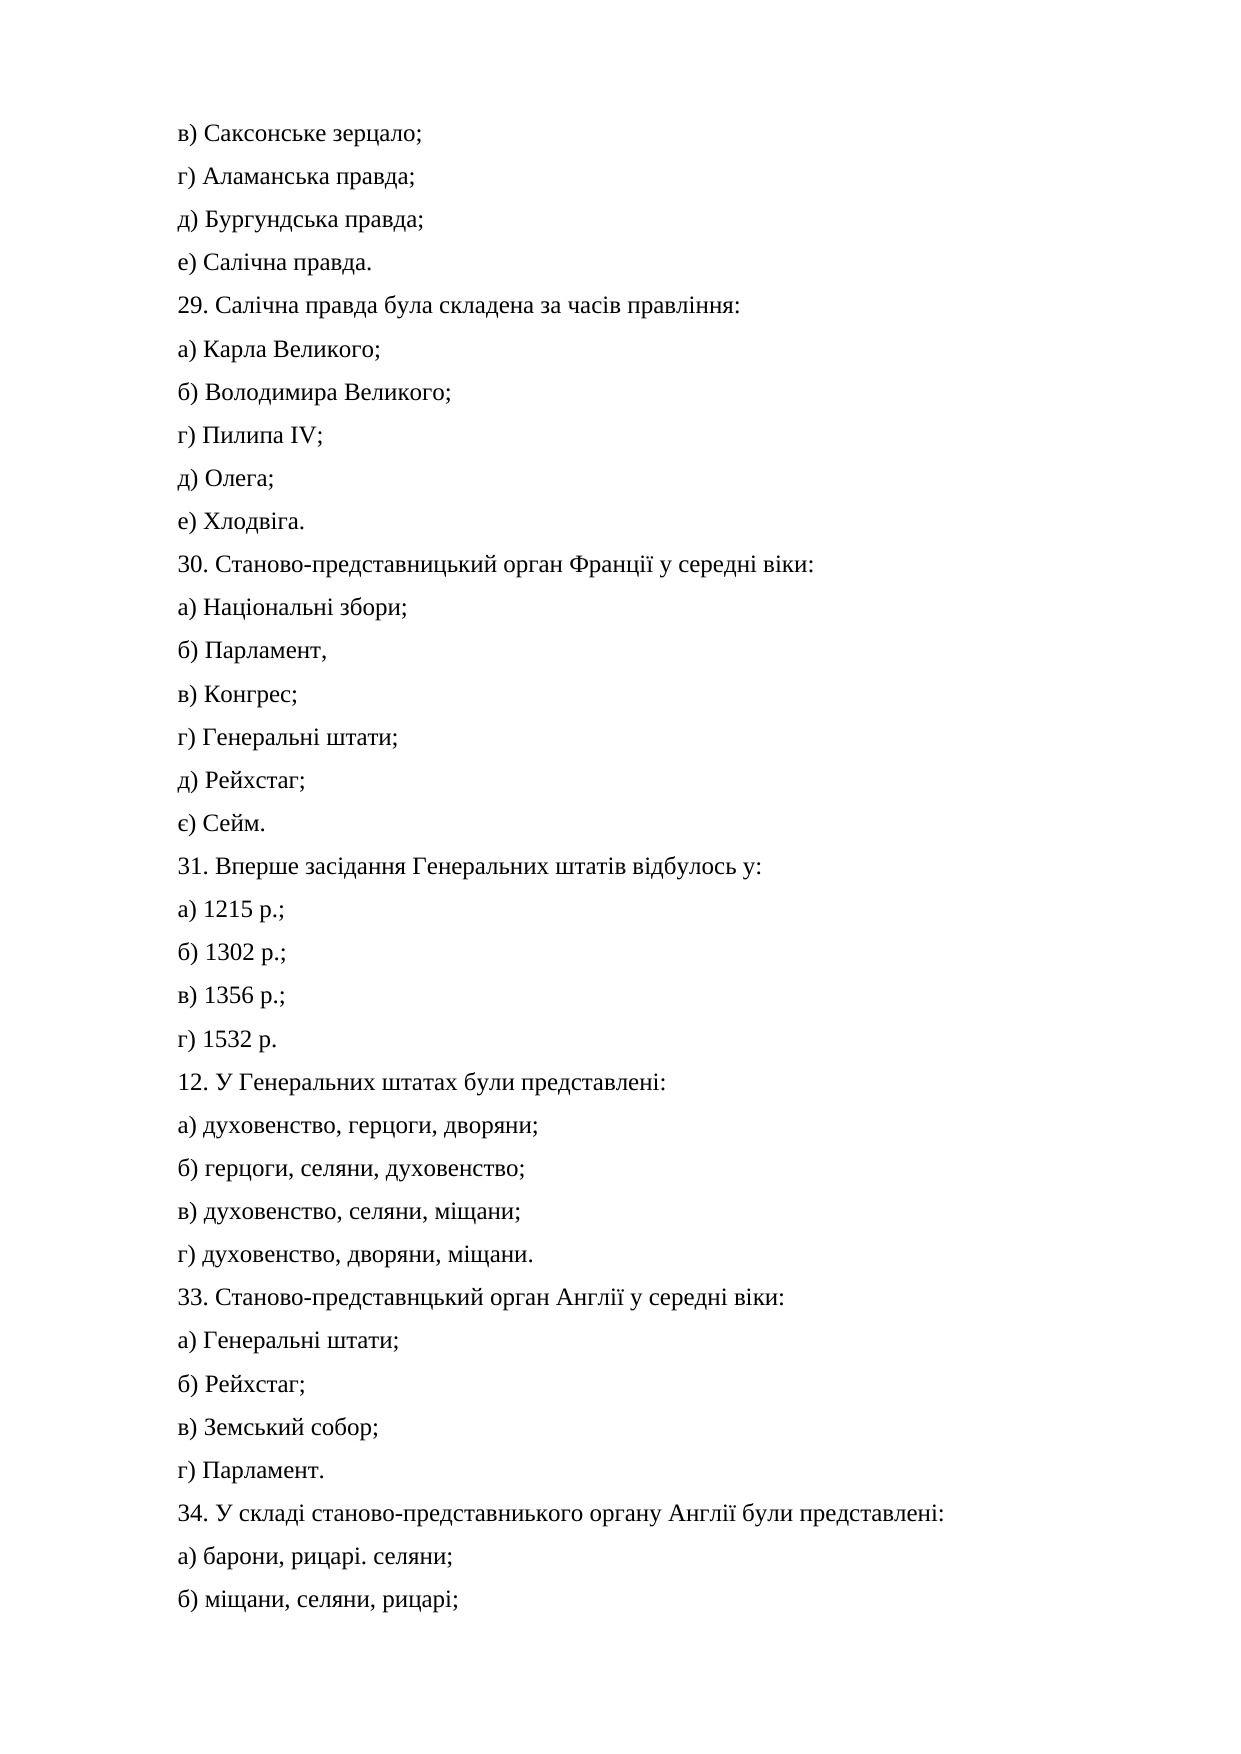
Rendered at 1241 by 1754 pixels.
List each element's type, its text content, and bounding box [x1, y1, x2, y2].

text б) Володимира Великого; [177, 377, 1152, 406]
text 12. У Генеральних штатах були представлені: [177, 1067, 1152, 1096]
text в) 1356 р.; [177, 981, 1152, 1009]
text б) міщани, селяни, рицарі; [177, 1584, 1152, 1613]
text 31. Вперше засідання Генеральних штатів відбулось у: [177, 851, 1152, 880]
text д) Бургундська правда; [177, 204, 1152, 233]
text 29. Салічна правда була складена за часів правління: [177, 291, 1152, 319]
text а) 1215 р.; [177, 894, 1152, 923]
text а) Національні збори; [177, 592, 1152, 621]
text в) Земський собор; [177, 1412, 1152, 1441]
text е) Салічна правда. [177, 247, 1152, 276]
text г) 1532 р. [177, 1024, 1152, 1052]
text б) 1302 р.; [177, 937, 1152, 966]
text д) Рейхстаг; [177, 765, 1152, 794]
text г) Генеральні штати; [177, 722, 1152, 751]
text в) Конгрес; [177, 679, 1152, 707]
text г) духовенство, дворяни, міщани. [177, 1239, 1152, 1268]
text а) духовенство, герцоги, дворяни; [177, 1110, 1152, 1139]
text а) Карла Великого; [177, 334, 1152, 362]
text а) Генеральні штати; [177, 1326, 1152, 1354]
text г) Пилипа IV; [177, 420, 1152, 449]
text г) Аламанська правда; [177, 161, 1152, 190]
text в) Саксонське зерцало; [177, 118, 1152, 147]
text б) Парламент, [177, 636, 1152, 664]
text в) духовенство, селяни, міщани; [177, 1196, 1152, 1225]
text г) Парламент. [177, 1455, 1152, 1484]
text б) герцоги, селяни, духовенство; [177, 1153, 1152, 1182]
text 34. У складі станово-представниького органу Англії були представлені: [177, 1498, 1152, 1527]
text 30. Станово-представницький орган Франції у середні віки: [177, 549, 1152, 578]
text а) барони, рицарі. селяни; [177, 1541, 1152, 1570]
text 33. Станово-представнцький орган Англії у середні віки: [177, 1282, 1152, 1311]
text є) Сейм. [177, 808, 1152, 837]
text д) Олега; [177, 463, 1152, 492]
text е) Хлодвіга. [177, 506, 1152, 535]
text б) Рейхстаг; [177, 1369, 1152, 1397]
